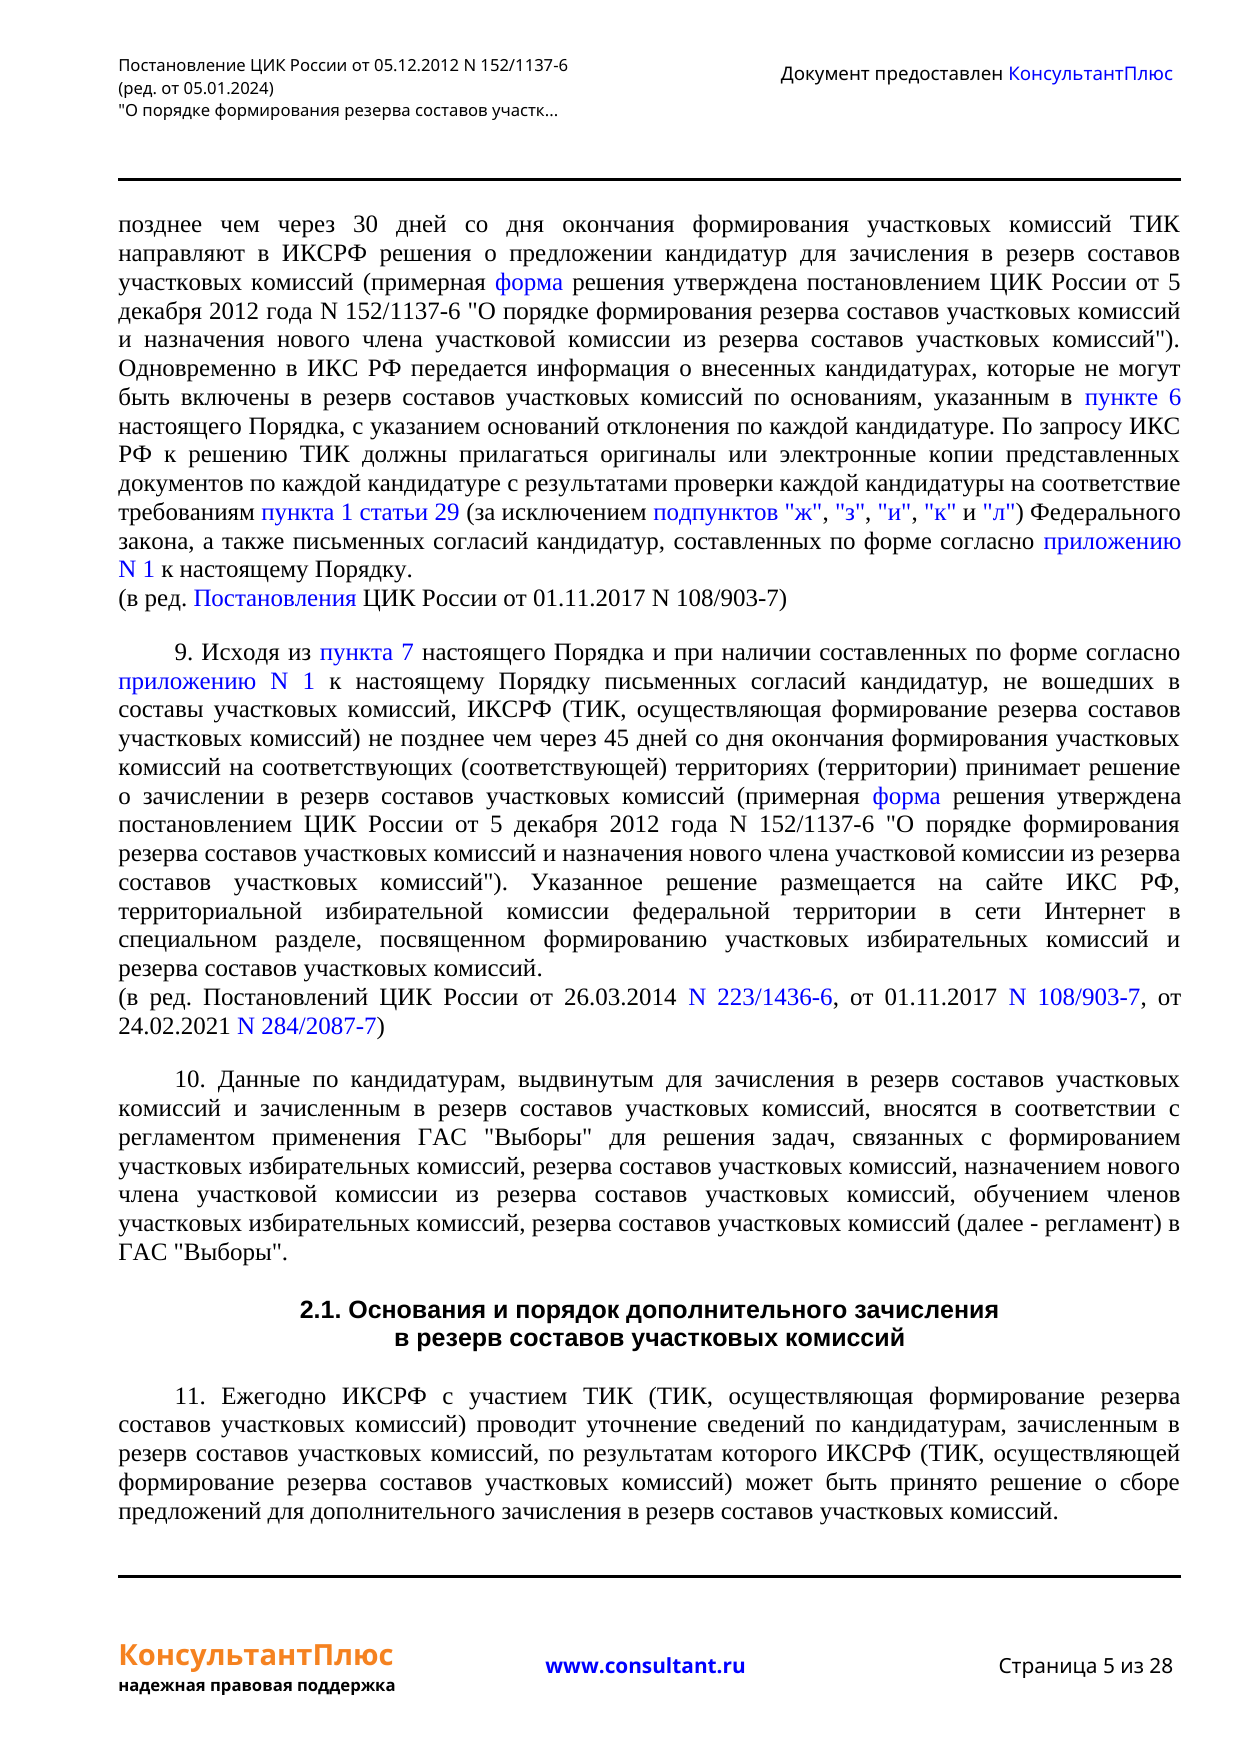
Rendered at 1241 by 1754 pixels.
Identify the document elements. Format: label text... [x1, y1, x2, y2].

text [118, 209, 1181, 583]
text (в ред. Постановления ЦИК России от 01.11.2017 N 108/903-7) [118, 583, 1181, 612]
text 2.1. Основания и порядок дополнительного зачисления [118, 1294, 1181, 1323]
text 9. Исходя из пункта 7 настоящего Порядка и при наличии составленных по форме согласно приложению N 1 к настоящему Порядку письменных согласий кандидатур, не вошедших в составы участковых комиссий, ИКСРФ (ТИК, осуществляющая формирование резерва составов участковых комиссий) не позднее чем через 45 дней со дня окончания формирования участковых комиссий на соответствующих (соответствующей) территориях (территории) принимает решение о зачислении в резерв составов участковых комиссий (примерная форма решения утверждена постановлением ЦИК России от 5 декабря 2012 года N 152/1137-6 "О порядке формирования резерва составов участковых комиссий и назначения нового члена участковой комиссии из резерва составов участковых комиссий"). Указанное решение размещается на сайте ИКС РФ, территориальной избирательной комиссии федеральной территории в сети Интернет в специальном разделе, посвященном формированию участковых избирательных комиссий и резерва составов участковых комиссий. [118, 637, 1181, 982]
text (в ред. Постановлений ЦИК России от 26.03.2014 N 223/1436-6, от 01.11.2017 N 108/903-7, от 24.02.2021 N 284/2087-7) [118, 982, 1181, 1039]
text 10. Данные по кандидатурам, выдвинутым для зачисления в резерв составов участковых комиссий и зачисленным в резерв составов участковых комиссий, вносятся в соответствии с регламентом применения ГАС "Выборы" для решения задач, связанных с формированием участковых избирательных комиссий, резерва составов участковых комиссий, назначением нового члена участковой комиссии из резерва составов участковых комиссий, обучением членов участковых избирательных комиссий, резерва составов участковых комиссий (далее - регламент) в ГАС "Выборы". [118, 1064, 1181, 1266]
text в резерв составов участковых комиссий [118, 1323, 1181, 1352]
text 11. Ежегодно ИКСРФ с участием ТИК (ТИК, осуществляющая формирование резерва составов участковых комиссий) проводит уточнение сведений по кандидатурам, зачисленным в резерв составов участковых комиссий, по результатам которого ИКСРФ (ТИК, осуществляющей формирование резерва составов участковых комиссий) может быть принято решение о сборе предложений для дополнительного зачисления в резерв составов участковых комиссий. [118, 1381, 1181, 1524]
